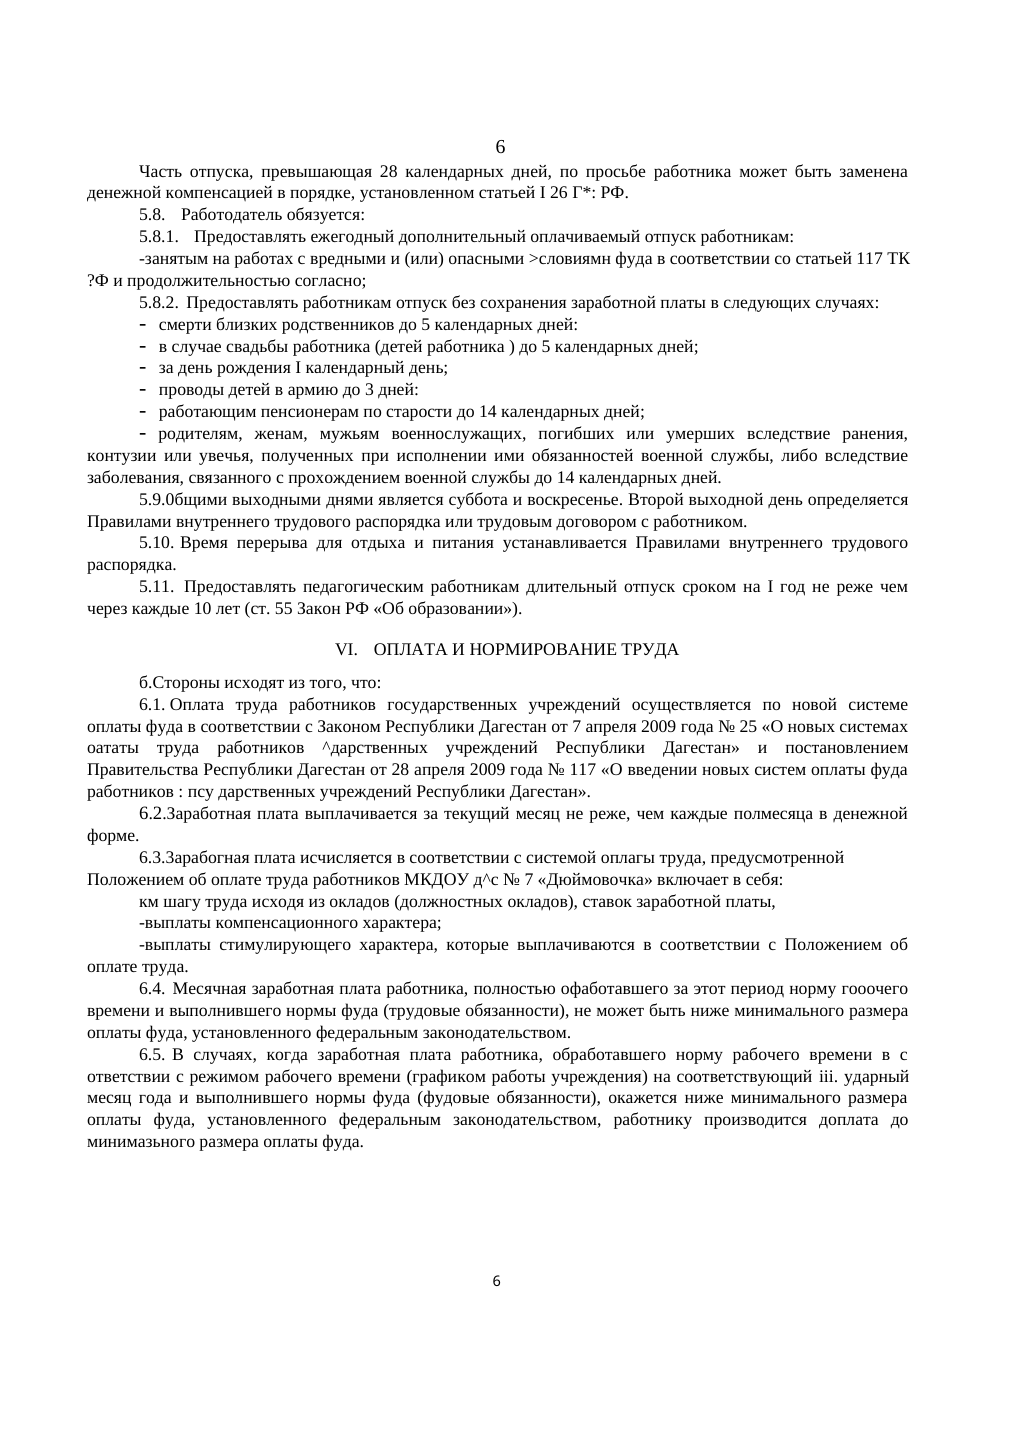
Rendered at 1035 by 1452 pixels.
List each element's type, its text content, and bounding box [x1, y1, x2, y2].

list Оплата труда работников государственных учреждений осуществляется по новой системе оплаты фуда в соответствии с Законом Республики Дагестан от 7 апреля 2009 года № 25 «О новых системах оататы труда работников ^дарственных учреждений Республики Дагестан» и постановлением Правительства Республики Дагестан от 28 апреля 2009 года № 117 «О введении новых систем оплаты фуда работников : псу дарственных учреждений Республики Дагестан». [87, 693, 909, 802]
text Часть отпуска, превышающая 28 календарных дней, по просьбе работника может быть заменена денежной компенсацией в порядке, установленном статьей I 26 Г*: РФ. [87, 159, 909, 203]
list Месячная заработная плата работника, полностью офаботавшего за этот период норму гооочего времени и выполнившего нормы фуда (трудовые обязанности), не может быть ниже минимального размера оплаты фуда, установленного федеральным законодательством. [87, 977, 909, 1043]
text б.Стороны исходят из того, что: [87, 671, 961, 693]
list Предоставлять педагогическим работникам длительный отпуск сроком на I год не реже чем через каждые 10 лет (ст. 55 Закон РФ «Об образовании»). [87, 575, 909, 619]
list Предоставлять работникам отпуск без сохранения заработной платы в следующих случаях: [87, 291, 909, 313]
text -занятым на работах с вредными и (или) опасными >словиямн фуда в соответствии со статьей 117 ТК [87, 247, 961, 269]
text 6.3.3арабогная плата исчисляется в соответствии с системой оплагы труда, предусмотренной Положением об оплате труда работников МКДОУ д^с № 7 «Дюймовочка» включает в себя: [87, 846, 909, 889]
text 5.9.0бщими выходными днями является суббота и воскресенье. Второй выходной день определяется Правилами внутреннего трудового распорядка или трудовым договором с работником. [87, 488, 909, 531]
list проводы детей в армию до 3 дней: [87, 378, 961, 400]
list Предоставлять ежегодный дополнительный оплачиваемый отпуск работникам: [87, 225, 961, 247]
list ОПЛАТА И НОРМИРОВАНИЕ ТРУДА [335, 641, 961, 659]
list за день рождения I календарный день; [87, 356, 961, 378]
text -выплаты компенсационного характера; [87, 911, 961, 933]
list Работодатель обязуется: [87, 203, 961, 225]
list работающим пенсионерам по старости до 14 календарных дней; [87, 400, 961, 422]
list в случае свадьбы работника (детей работника ) до 5 календарных дней; [87, 334, 961, 356]
list Время перерыва для отдыха и питания устанавливается Правилами внутреннего трудового распорядка. [87, 531, 909, 575]
text ?Ф и продолжительностью согласно; [87, 269, 961, 291]
text -выплаты стимулирующего характера, которые выплачиваются в соответствии с Положением об оплате труда. [87, 933, 909, 977]
list смерти близких родственников до 5 календарных дней: [87, 313, 961, 334]
text км шагу труда исходя из окладов (должностных окладов), ставок заработной платы, [87, 889, 961, 911]
text 6 [87, 136, 914, 158]
list В случаях, когда заработная плата работника, обработавшего норму рабочего времени в с ответствии с режимом рабочего времени (графиком работы учреждения) на соответствующий iii. ударный месяц года и выполнившего нормы фуда (фудовые обязанности), окажется ниже минимального размера оплаты фуда, установленного федеральным законодательством, работнику производится доплата до минимазьного размера оплаты фуда. [87, 1043, 909, 1152]
list родителям, женам, мужьям военнослужащих, погибших или умерших вследствие ранения, контузии или увечья, полученных при исполнении ими обязанностей военной службы, либо вследствие заболевания, связанного с прохождением военной службы до 14 календарных дней. [87, 422, 909, 488]
text 6.2.Заработная плата выплачивается за текущий месяц не реже, чем каждые полмесяца в денежной форме. [87, 802, 909, 846]
